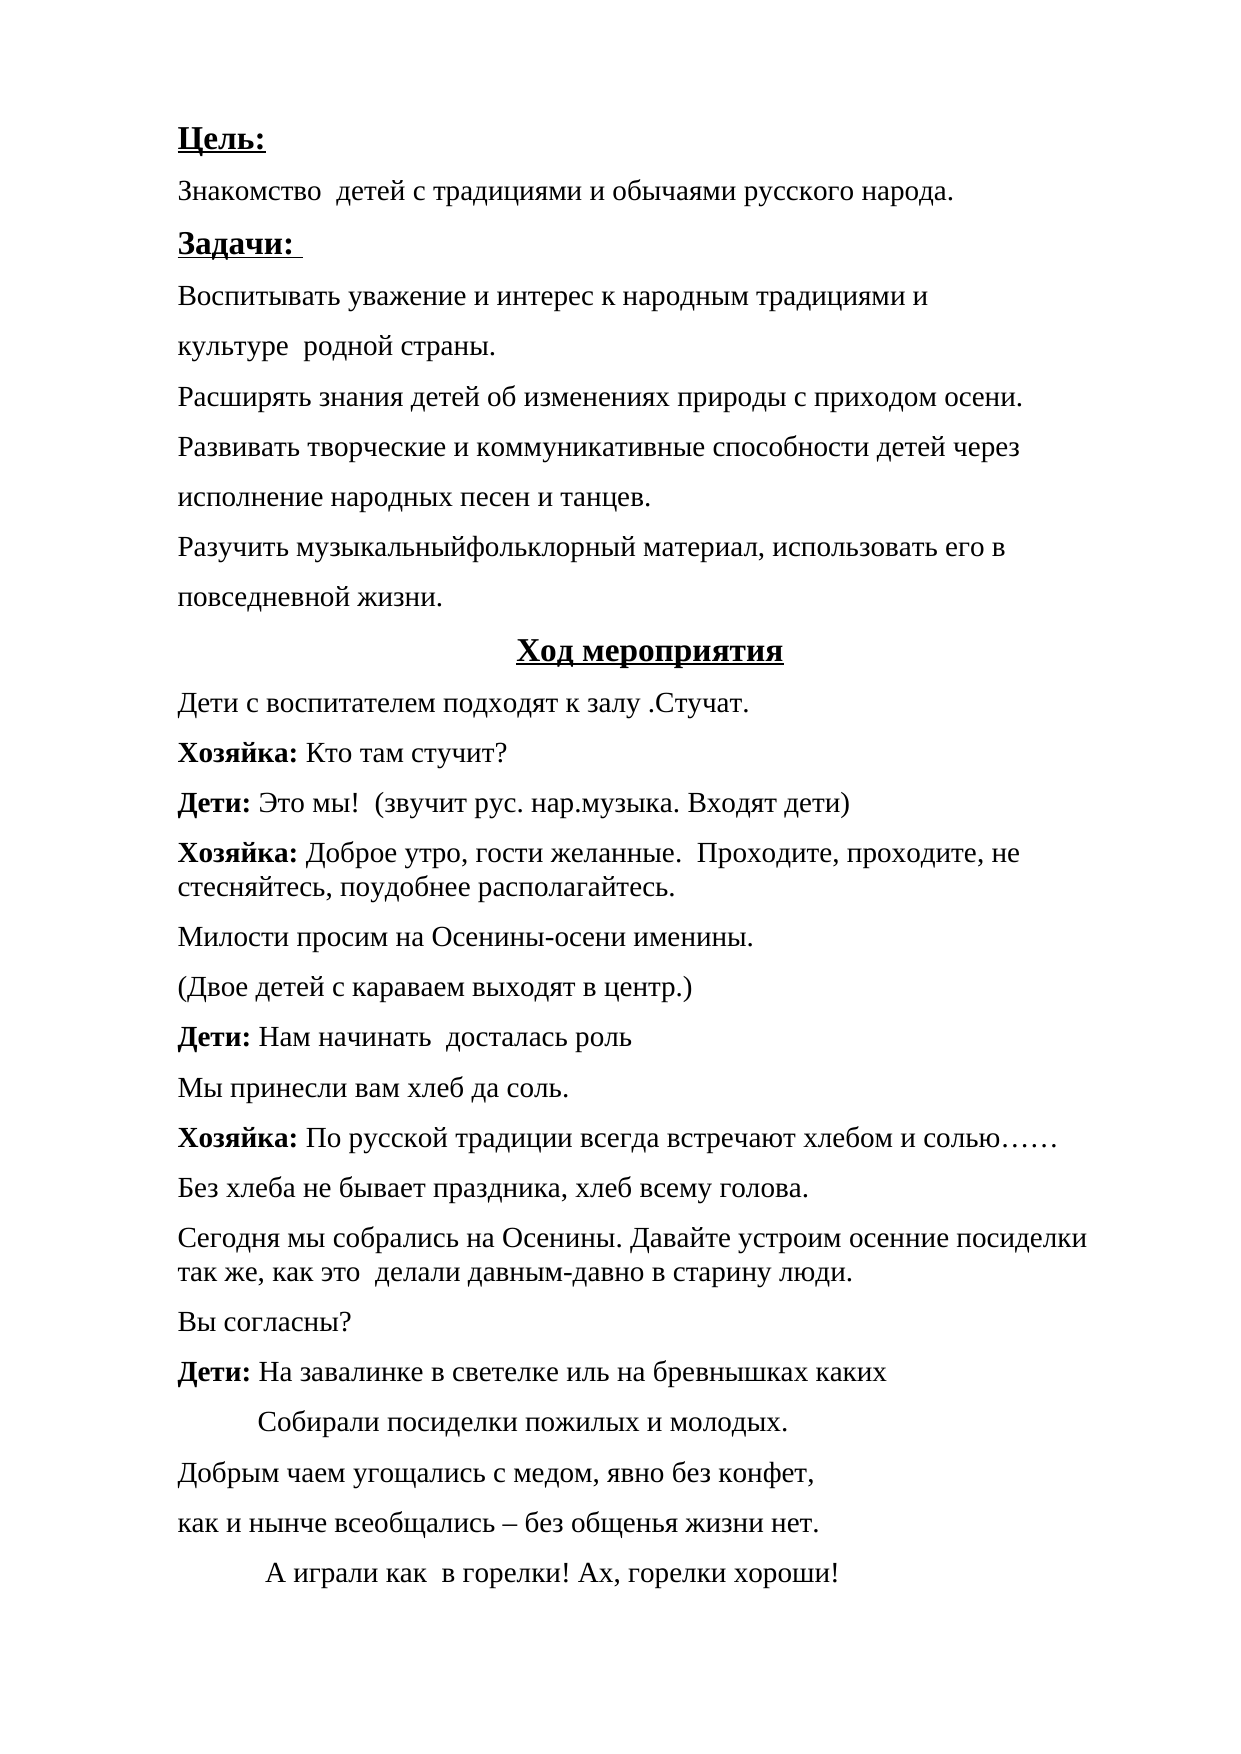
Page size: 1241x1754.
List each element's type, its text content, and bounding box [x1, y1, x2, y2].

text Без хлеба не бывает праздника, хлеб всему голова. [177, 1170, 1122, 1204]
text А играли как в горелки! Ах, горелки хороши! [177, 1555, 1122, 1589]
text Дети с воспитателем подходят к залу .Стучат. [177, 685, 1122, 718]
text исполнение народных песен и танцев. [177, 479, 1122, 513]
text Вы согласны? [177, 1304, 1122, 1338]
text Цель: [177, 118, 1122, 156]
text Дети: Нам начинать досталась роль [177, 1019, 1122, 1053]
text Добрым чаем угощались с медом, явно без конфет, [177, 1455, 1122, 1488]
text повседневной жизни. [177, 579, 1122, 613]
text Хозяйка: По русской традиции всегда встречают хлебом и солью…… [177, 1120, 1122, 1153]
text Воспитывать уважение и интерес к народным традициями и [177, 278, 1122, 312]
text Дети: Это мы! (звучит рус. нар.музыка. Входят дети) [177, 785, 1122, 819]
text Ход мероприятия [177, 630, 1122, 668]
text Мы принесли вам хлеб да соль. [177, 1070, 1122, 1103]
text Разучить музыкальныйфольклорный материал, использовать его в [177, 529, 1122, 563]
text Милости просим на Осенины-осени именины. [177, 919, 1122, 953]
text Хозяйка: Кто там стучит? [177, 735, 1122, 768]
text Дети: На завалинке в светелке иль на бревнышках каких [177, 1354, 1122, 1388]
text Сегодня мы собрались на Осенины. Давайте устроим осенние посиделки так же, как это делали давным-давно в старину люди. [177, 1220, 1122, 1287]
text Собирали посиделки пожилых и молодых. [177, 1404, 1122, 1438]
text Знакомство детей с традициями и обычаями русского народа. [177, 173, 1122, 207]
text Расширять знания детей об изменениях природы с приходом осени. [177, 379, 1122, 412]
text Развивать творческие и коммуникативные способности детей через [177, 429, 1122, 462]
text как и нынче всеобщались – без общенья жизни нет. [177, 1505, 1122, 1538]
text культуре родной страны. [177, 328, 1122, 362]
text Задачи: [177, 223, 1122, 262]
text Хозяйка: Доброе утро, гости желанные. Проходите, проходите, не стесняйтесь, поудобнее располагайтесь. [177, 835, 1122, 902]
text (Двое детей с караваем выходят в центр.) [177, 969, 1122, 1003]
